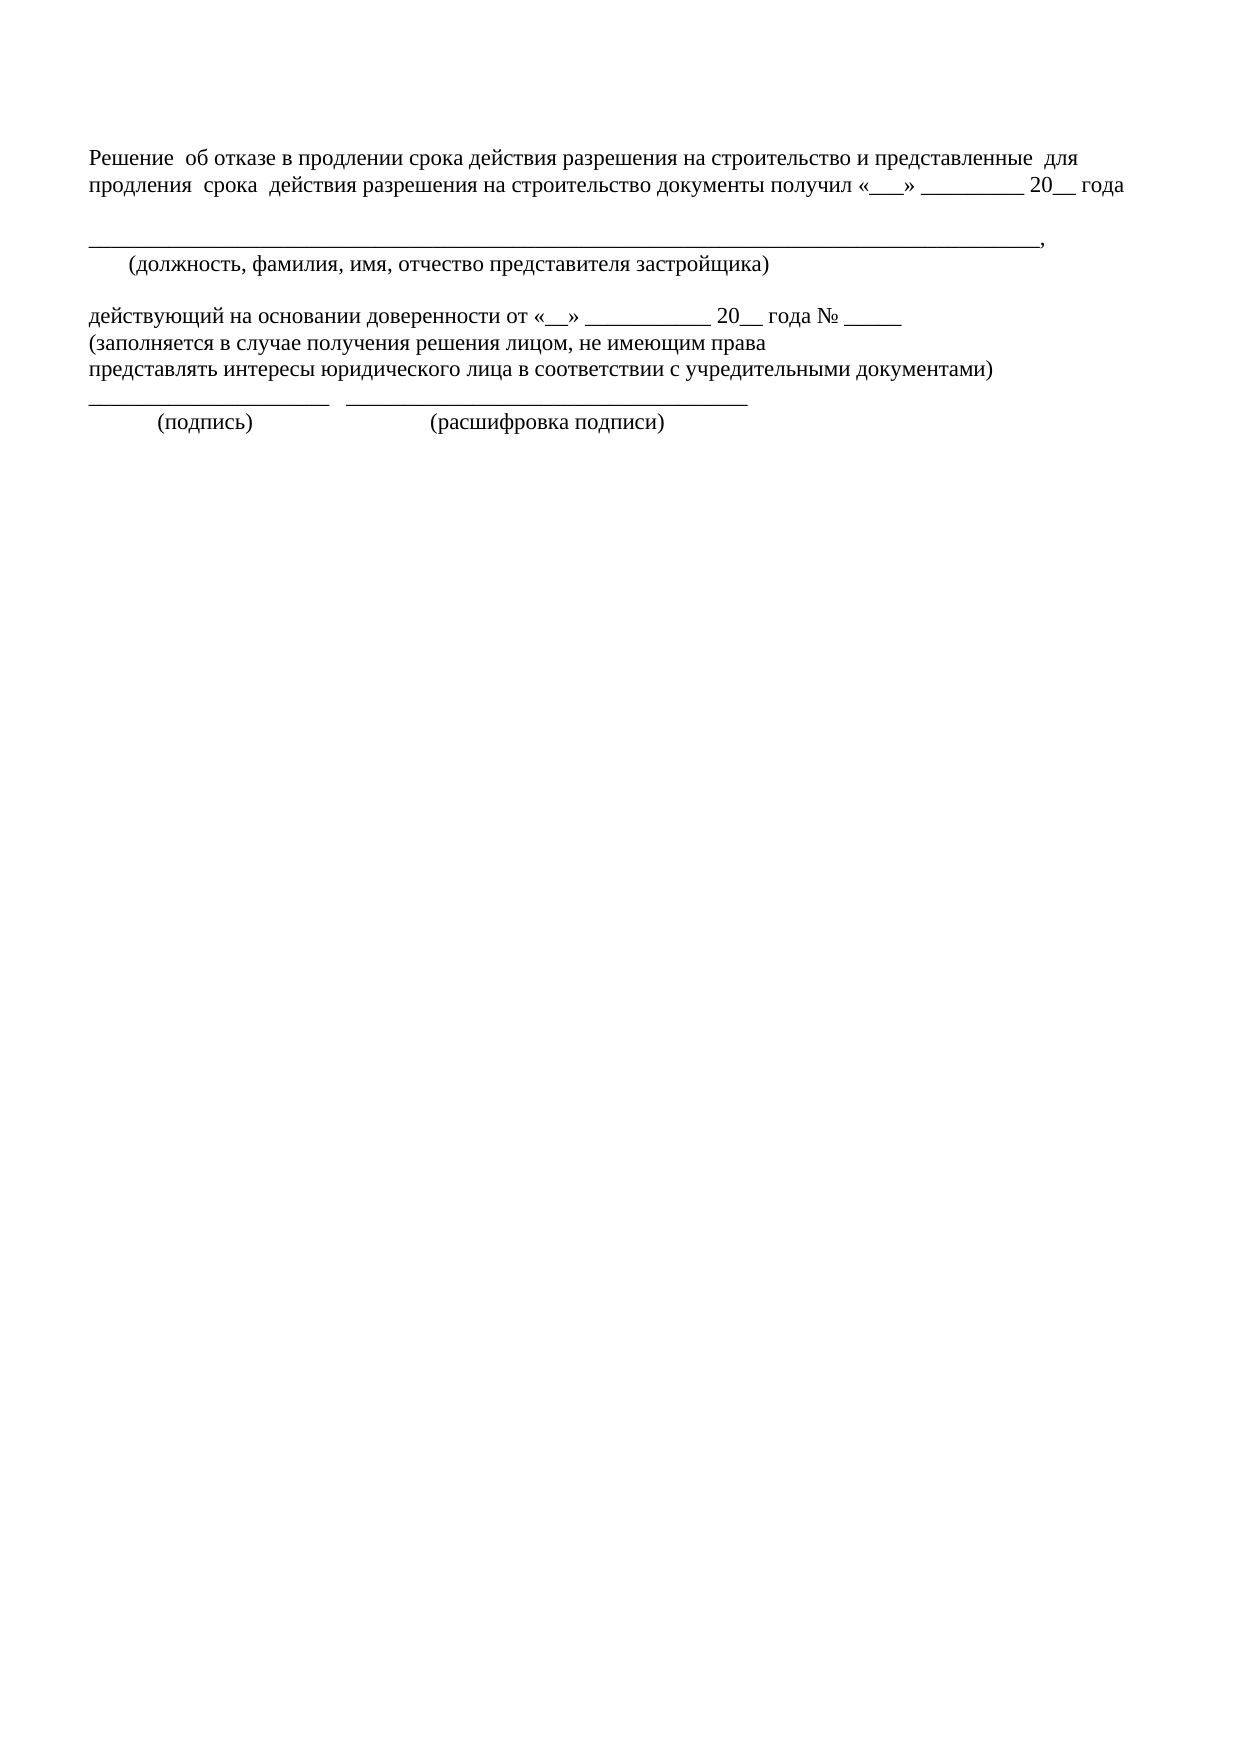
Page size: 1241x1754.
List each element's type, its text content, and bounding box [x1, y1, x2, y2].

text (заполняется в случае получения решения лицом, не имеющим права [88, 329, 1166, 355]
text (должность, фамилия, имя, отчество представителя застройщика) [88, 250, 1166, 276]
text действующий на основании доверенности от «__» ___________ 20__ года № _____ [88, 303, 1166, 329]
text ___________________________________________________________________________________, [88, 223, 1166, 250]
text Решение об отказе в продлении срока действия разрешения на строительство и представленные для продления срока действия разрешения на строительство документы получил «___» _________ 20__ года [88, 144, 1166, 197]
text (подпись) (расшифровка подписи) [88, 408, 1166, 434]
text представлять интересы юридического лица в соответствии с учредительными документами) [88, 355, 1166, 382]
text _____________________ ___________________________________ [88, 382, 1166, 408]
